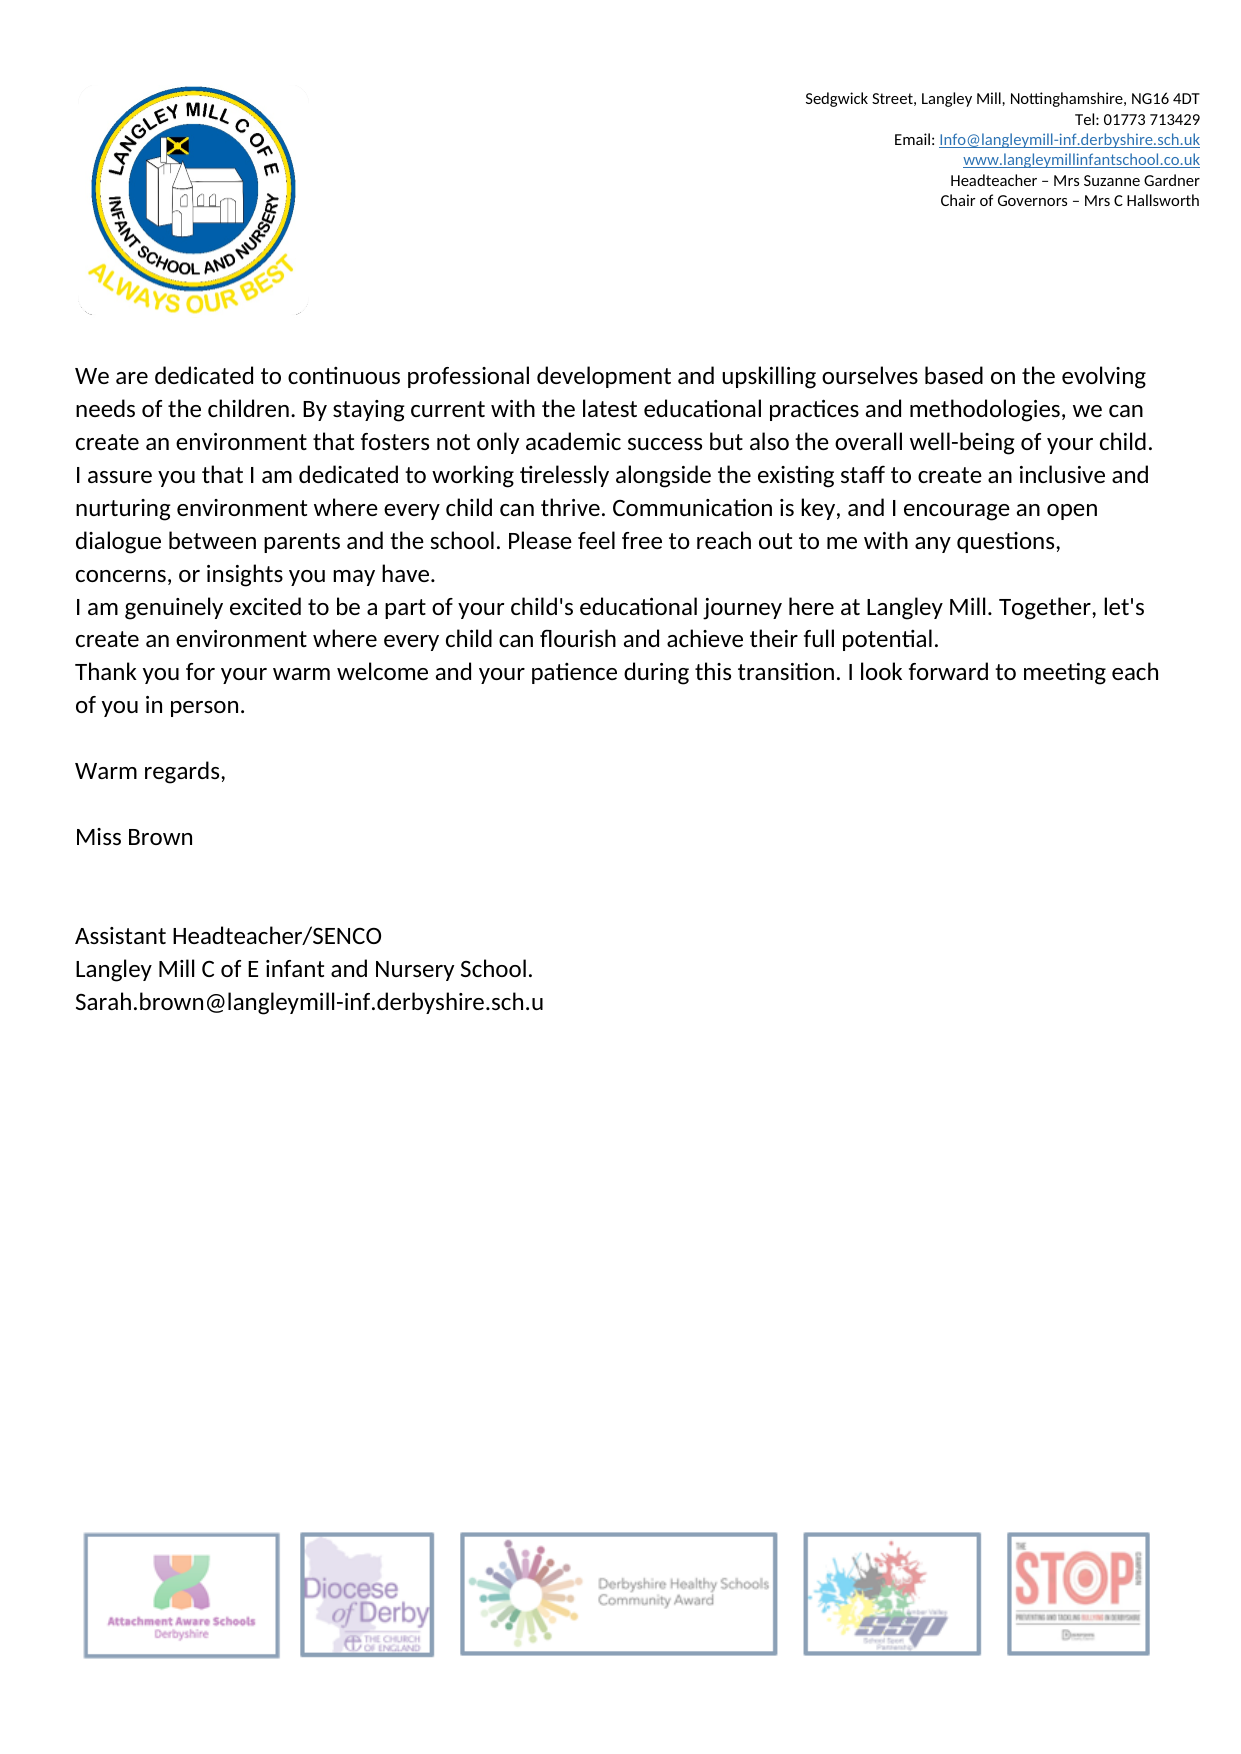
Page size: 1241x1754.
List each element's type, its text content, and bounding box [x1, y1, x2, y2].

picture [75, 85, 312, 318]
text Thank you for your warm welcome and your patience during this transition. I look forward to meeting each of you in person. [75, 656, 1165, 720]
text I assure you that I am dedicated to working tirelessly alongside the existing staff to create an inclusive and nurturing environment where every child can thrive. Communication is key, and I encourage an open dialogue between parents and the school. Please feel free to reach out to me with any questions, concerns, or insights you may have. [75, 459, 1165, 588]
text We are dedicated to continuous professional development and upskilling ourselves based on the evolving needs of the children. By staying current with the latest educational practices and methodologies, we can create an environment that fosters not only academic success but also the overall well-being of your child. [75, 360, 1165, 457]
text Langley Mill C of E infant and Nursery School. [75, 953, 1165, 983]
text I am genuinely excited to be a part of your child's educational journey here at Langley Mill. Together, let's create an environment where every child can flourish and achieve their full potential. [75, 591, 1165, 654]
text Warm regards, [75, 755, 1165, 786]
text Sarah.brown@langleymill-inf.derbyshire.sch.u [75, 986, 1165, 1016]
picture [75, 1515, 1166, 1672]
text Assistant Headteacher/SENCO [75, 920, 1165, 950]
text Miss Brown [75, 821, 1165, 852]
